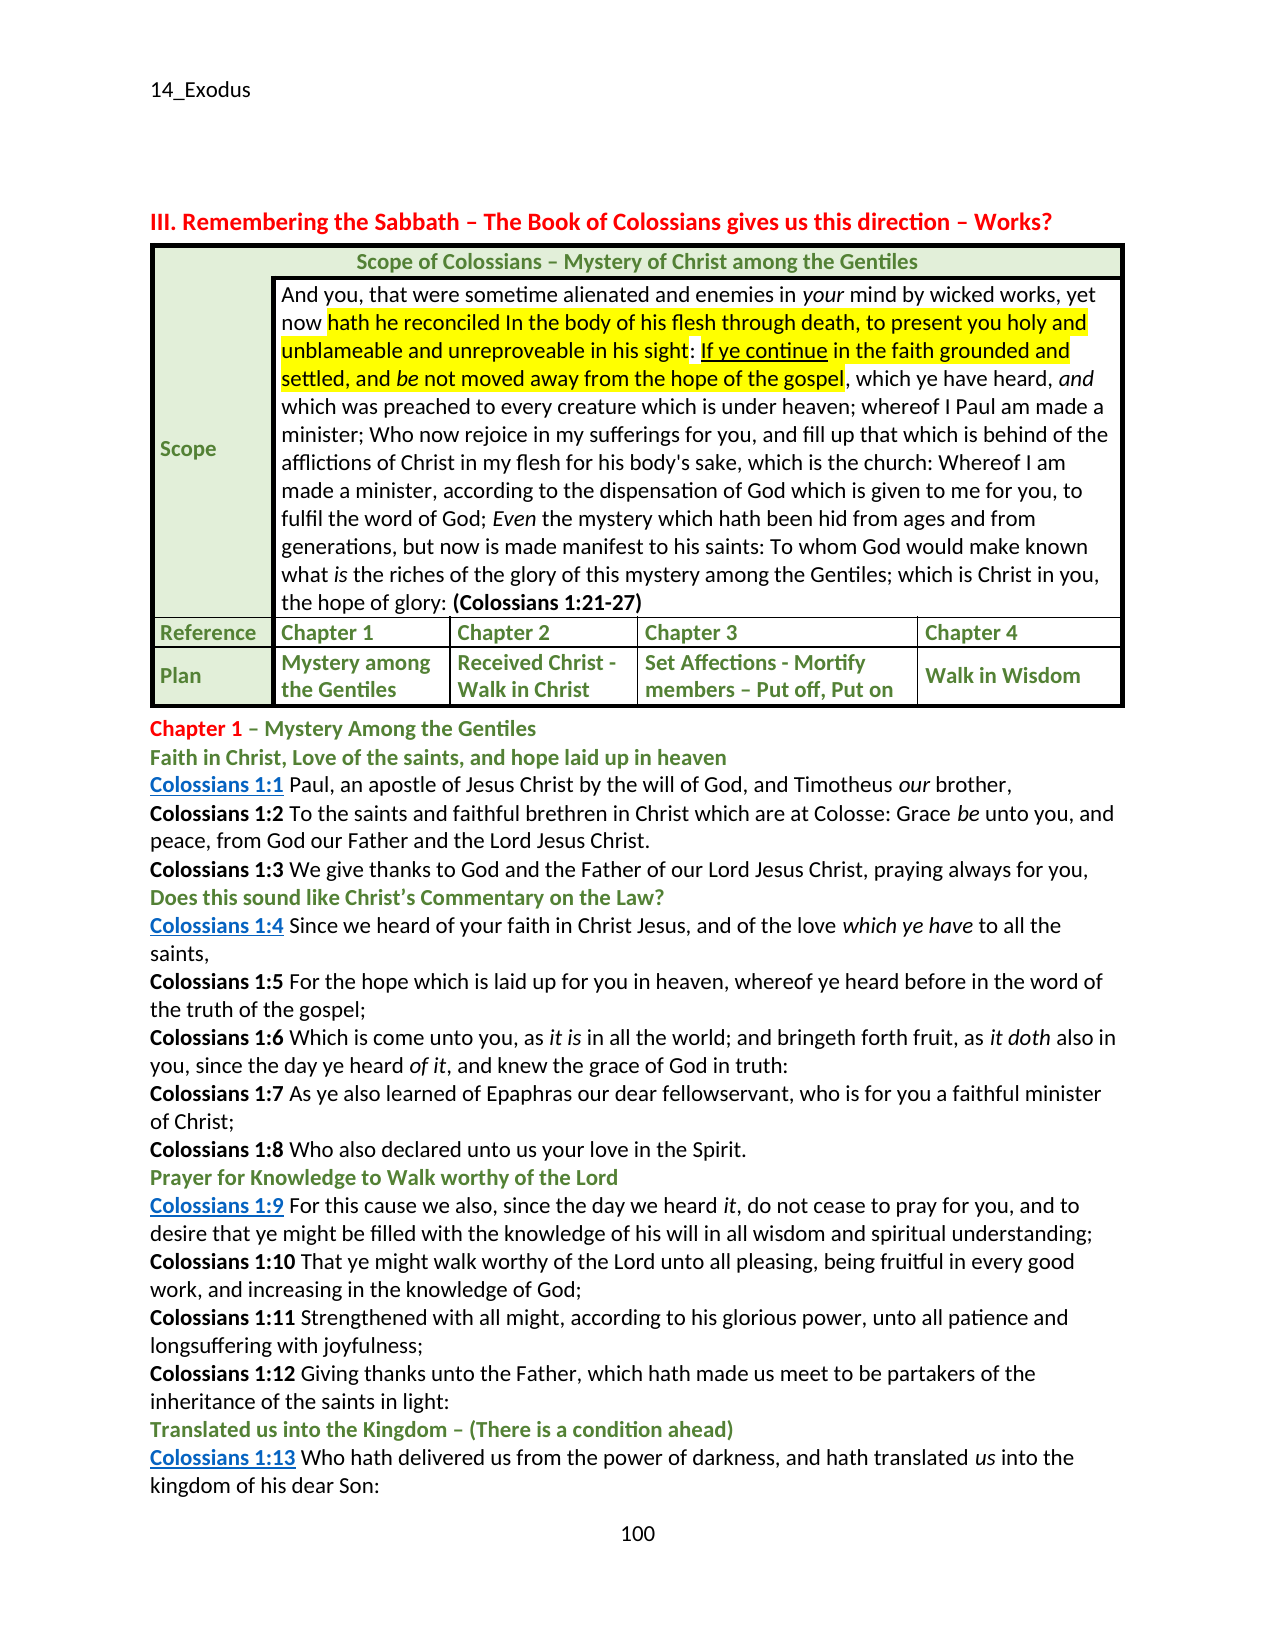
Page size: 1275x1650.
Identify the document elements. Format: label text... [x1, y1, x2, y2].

text Colossians 1:1 Paul, an apostle of Jesus Christ by the will of God, and Timotheus our brother, Colossians 1:2 To the saints and faithful brethren in Christ which are at Colosse: Grace be unto you, and peace, from God our Father and the Lord Jesus Christ. Colossians 1:3 We give thanks to God and the Father of our Lord Jesus Christ, praying always for you, [150, 771, 1125, 883]
table_cell Scope [155, 276, 271, 616]
table_cell Set Affections - Mortify members – Put off, Put on [638, 648, 917, 704]
text Does this sound like Christ’s Commentary on the Law? Colossians 1:4 Since we heard of your faith in Christ Jesus, and of the love which ye have to all the saints, Colossians 1:5 For the hope which is laid up for you in heaven, whereof ye heard before in the word of the truth of the gospel; Colossians 1:6 Which is come unto you, as it is in all the world; and bringeth forth fruit, as it doth also in you, since the day ye heard of it, and knew the grace of God in truth: Colossians 1:7 As ye also learned of Epaphras our dear fellowservant, who is for you a faithful minister of Christ; Colossians 1:8 Who also declared unto us your love in the Spirit. [150, 883, 1125, 1163]
text Faith in Christ, Love of the saints, and hope laid up in heaven [150, 743, 1125, 771]
table_cell Plan [155, 648, 271, 704]
table_cell And you, that were sometime alienated and enemies in your mind by wicked works, yet now hath he reconciled In the body of his flesh through death, to present you holy and unblameable and unreproveable in his sight: If ye continue in the faith grounded and settled, and be not moved away from the hope of the gospel, which ye have heard, and which was preached to every creature which is under heaven; whereof I Paul am made a minister; Who now rejoice in my sufferings for you, and fill up that which is behind of the afflictions of Christ in my flesh for his body's sake, which is the church: Whereof I am made a minister, according to the dispensation of God which is given to me for you, to fulfil the word of God; Even the mystery which hath been hid from ages and from generations, but now is made manifest to his saints: To whom God would make known what is the riches of the glory of this mystery among the Gentiles; which is Christ in you, the hope of glory: (Colossians 1:21-27) [276, 280, 1120, 616]
table_cell Mystery among the Gentiles [276, 648, 449, 704]
table_cell Chapter 2 [451, 618, 637, 646]
text III. Remembering the Sabbath – The Book of Colossians gives us this direction – Works? [150, 206, 1125, 237]
table_cell Received Christ - Walk in Christ [451, 648, 637, 704]
table_cell Walk in Wisdom [918, 648, 1120, 704]
table_cell Chapter 4 [918, 618, 1120, 646]
text Chapter 1 – Mystery Among the Gentiles [150, 714, 1125, 743]
table_cell Chapter 3 [638, 618, 917, 646]
table_cell Reference [155, 618, 271, 646]
table_cell Chapter 1 [276, 618, 449, 646]
text Prayer for Knowledge to Walk worthy of the Lord Colossians 1:9 For this cause we also, since the day we heard it, do not cease to pray for you, and to desire that ye might be filled with the knowledge of his will in all wisdom and spiritual understanding; Colossians 1:10 That ye might walk worthy of the Lord unto all pleasing, being fruitful in every good work, and increasing in the knowledge of God; Colossians 1:11 Strengthened with all might, according to his glorious power, unto all patience and longsuffering with joyfulness; Colossians 1:12 Giving thanks unto the Father, which hath made us meet to be partakers of the inheritance of the saints in light: [150, 1163, 1125, 1415]
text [150, 1415, 1125, 1499]
table_header Scope of Colossians – Mystery of Christ among the Gentiles [155, 248, 1120, 276]
